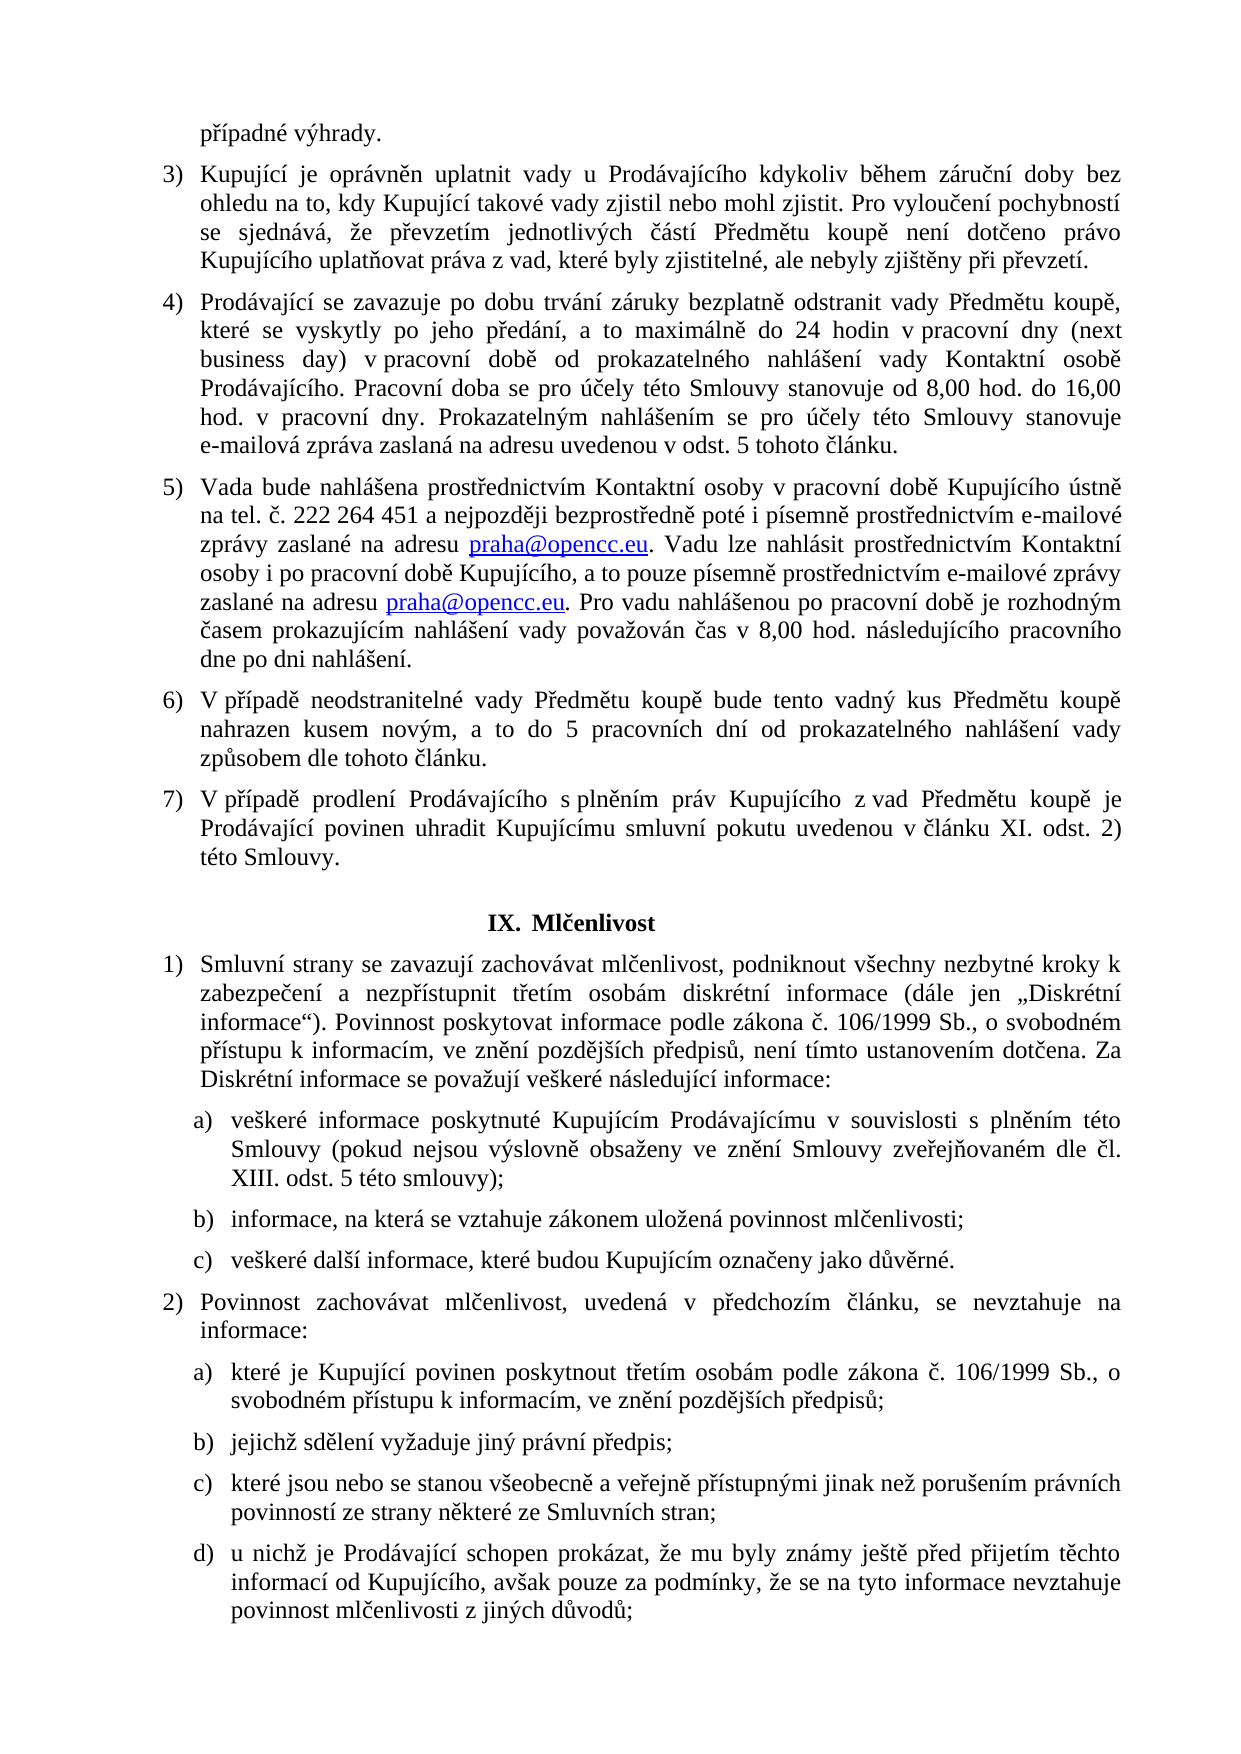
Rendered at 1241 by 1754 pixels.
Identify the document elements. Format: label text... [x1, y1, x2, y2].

subtitle Prodávající se zavazuje po dobu trvání záruky bezplatně odstranit vady Předmětu koupě, které se vyskytly po jeho předání, a to maximálně do 24 hodin v pracovní dny (next business day) v pracovní době od prokazatelného nahlášení vady Kontaktní osobě Prodávajícího. Pracovní doba se pro účely této Smlouvy stanovuje od 8,00 hod. do 16,00 hod. v pracovní dny. Prokazatelným nahlášením se pro účely této Smlouvy stanovuje e-mailová zpráva zaslaná na adresu uvedenou v odst. 5 tohoto článku. [162, 287, 1122, 459]
subtitle informace, na která se vztahuje zákonem uložená povinnost mlčenlivosti; [193, 1204, 1122, 1233]
subtitle Smluvní strany se zavazují zachovávat mlčenlivost, podniknout všechny nezbytné kroky k zabezpečení a nezpřístupnit třetím osobám diskrétní informace (dále jen „Diskrétní informace“). Povinnost poskytovat informace podle zákona č. 106/1999 Sb., o svobodném přístupu k informacím, ve znění pozdějších předpisů, není tímto ustanovením dotčena. Za Diskrétní informace se považují veškeré následující informace: [162, 949, 1122, 1093]
subtitle Povinnost zachovávat mlčenlivost, uvedená v předchozím článku, se nevztahuje na informace: [162, 1287, 1122, 1344]
subtitle veškeré informace poskytnuté Kupujícím Prodávajícímu v souvislosti s plněním této Smlouvy (pokud nejsou výslovně obsaženy ve znění Smlouvy zveřejňovaném dle čl. XIII. odst. 5 této smlouvy); [193, 1106, 1122, 1192]
subtitle Mlčenlivost [487, 908, 1122, 937]
subtitle které jsou nebo se stanou všeobecně a veřejně přístupnými jinak než porušením právních povinností ze strany některé ze Smluvních stran; [193, 1468, 1122, 1526]
subtitle Kupující je oprávněn uplatnit vady u Prodávajícího kdykoliv během záruční doby bez ohledu na to, kdy Kupující takové vady zjistil nebo mohl zjistit. Pro vyloučení pochybností se sjednává, že převzetím jednotlivých částí Předmětu koupě není dotčeno právo Kupujícího uplatňovat práva z vad, které byly zjistitelné, ale nebyly zjištěny při převzetí. [162, 159, 1122, 274]
subtitle Vada bude nahlášena prostřednictvím Kontaktní osoby v pracovní době Kupujícího ústně na tel. č. 222 264 451 a nejpozději bezprostředně poté i písemně prostřednictvím e-mailové zprávy zaslané na adresu praha@opencc.eu. Vadu lze nahlásit prostřednictvím Kontaktní osoby i po pracovní době Kupujícího, a to pouze písemně prostřednictvím e-mailové zprávy zaslané na adresu praha@opencc.eu. Pro vadu nahlášenou po pracovní době je rozhodným časem prokazujícím nahlášení vady považován čas v 8,00 hod. následujícího pracovního dne po dni nahlášení. [162, 472, 1122, 673]
subtitle V případě neodstranitelné vady Předmětu koupě bude tento vadný kus Předmětu koupě nahrazen kusem novým, a to do 5 pracovních dní od prokazatelného nahlášení vady způsobem dle tohoto článku. [162, 686, 1122, 772]
subtitle u nichž je Prodávající schopen prokázat, že mu byly známy ještě před přijetím těchto informací od Kupujícího, avšak pouze za podmínky, že se na tyto informace nevztahuje povinnost mlčenlivosti z jiných důvodů; [193, 1538, 1122, 1624]
subtitle které je Kupující povinen poskytnout třetím osobám podle zákona č. 106/1999 Sb., o svobodném přístupu k informacím, ve znění pozdějších předpisů; [193, 1357, 1122, 1414]
subtitle jejichž sdělení vyžaduje jiný právní předpis; [193, 1427, 1122, 1456]
subtitle veškeré další informace, které budou Kupujícím označeny jako důvěrné. [193, 1246, 1122, 1274]
subtitle V případě prodlení Prodávajícího s plněním práv Kupujícího z vad Předmětu koupě je Prodávající povinen uhradit Kupujícímu smluvní pokutu uvedenou v článku XI. odst. 2) této Smlouvy. [162, 784, 1122, 871]
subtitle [162, 118, 1122, 147]
